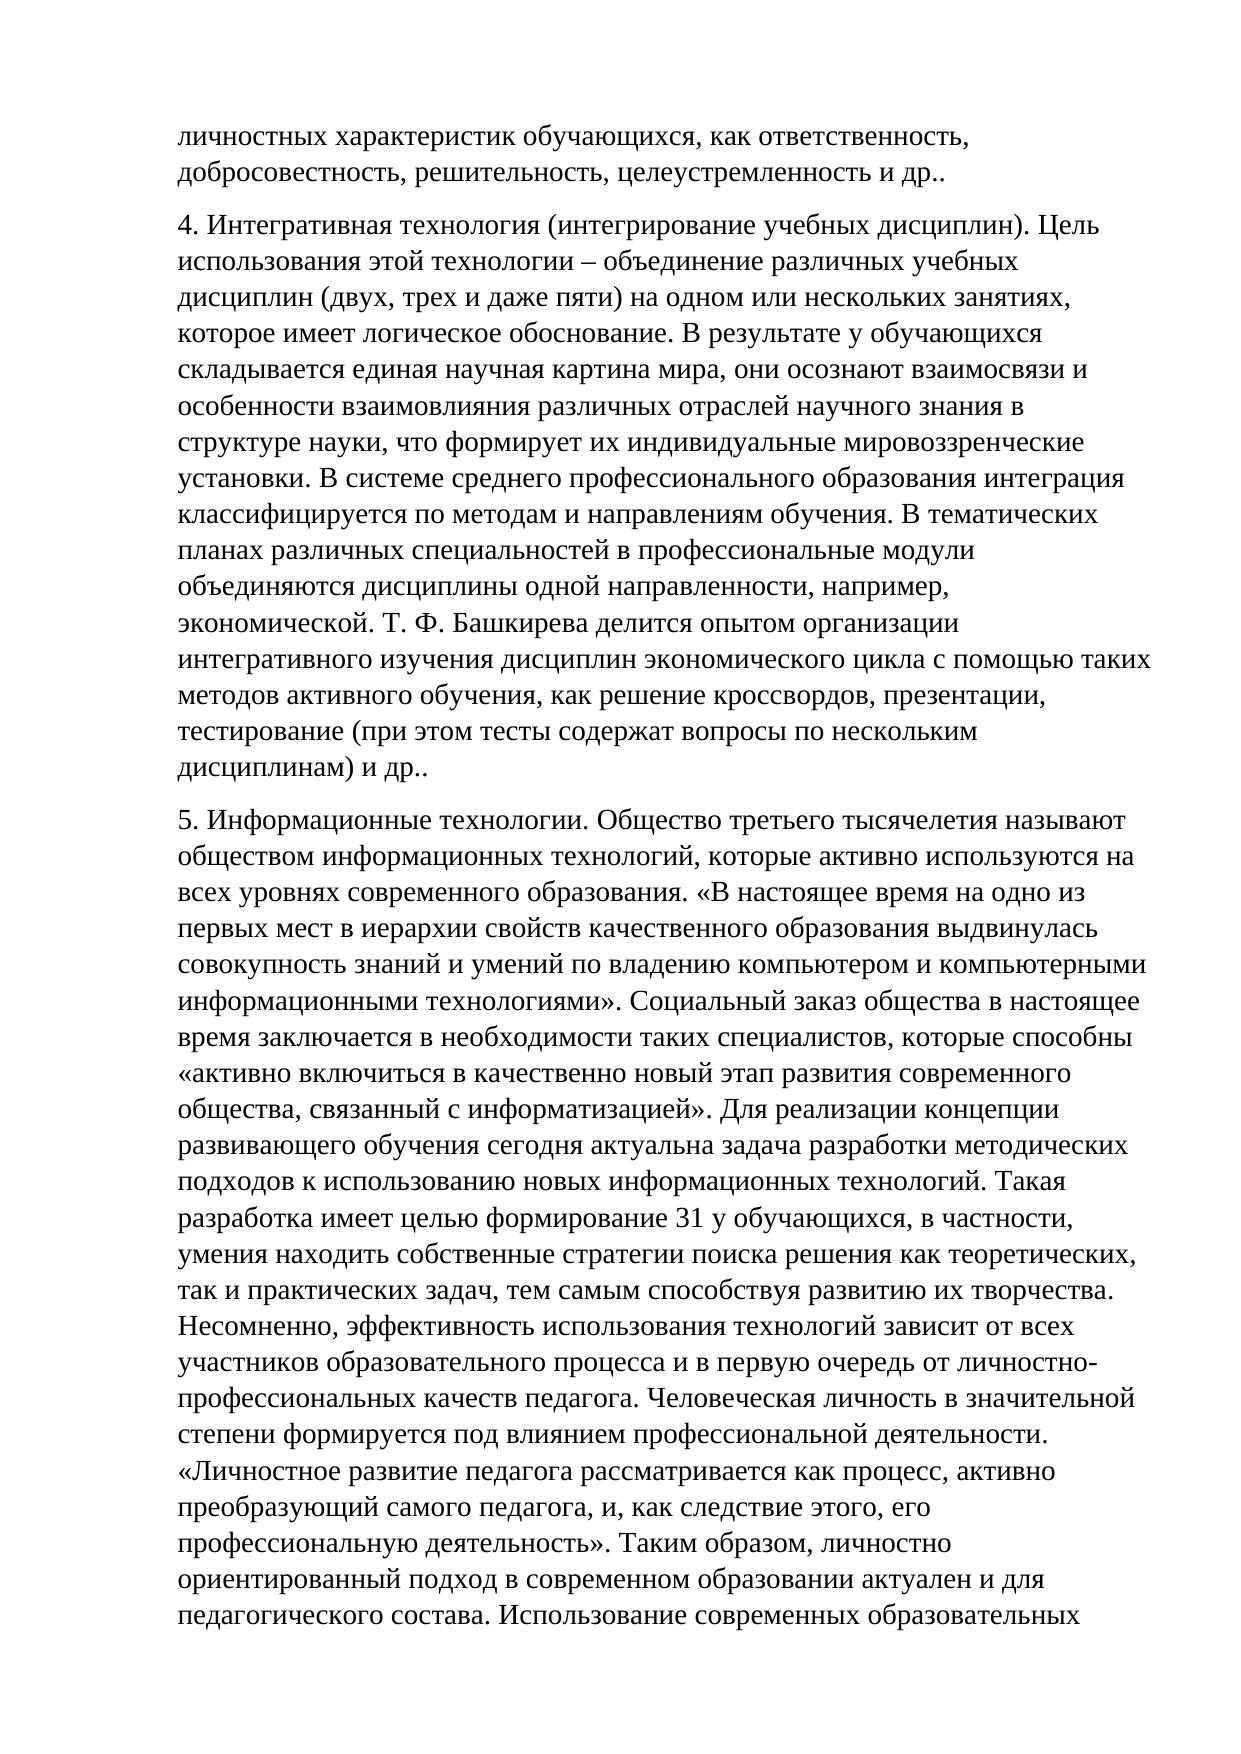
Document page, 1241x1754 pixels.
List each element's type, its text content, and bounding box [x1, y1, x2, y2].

text 4. Интегративная технология (интегрирование учебных дисциплин). Цель использования этой технологии – объединение различных учебных дисциплин (двух, трех и даже пяти) на одном или нескольких занятиях, которое имеет логическое обоснование. В результате у обучающихся складывается единая научная картина мира, они осознают взаимосвязи и особенности взаимовлияния различных отраслей научного знания в структуре науки, что формирует их индивидуальные мировоззренческие установки. В системе среднего профессионального образования интеграция классифицируется по методам и направлениям обучения. В тематических планах различных специальностей в профессиональные модули объединяются дисциплины одной направленности, например, экономической. Т. Ф. Башкирева делится опытом организации интегративного изучения дисциплин экономического цикла с помощью таких методов активного обучения, как решение кроссвордов, презентации, тестирование (при этом тесты содержат вопросы по нескольким дисциплинам) и др.. [177, 207, 1152, 783]
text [177, 802, 1152, 1631]
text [177, 118, 1152, 188]
